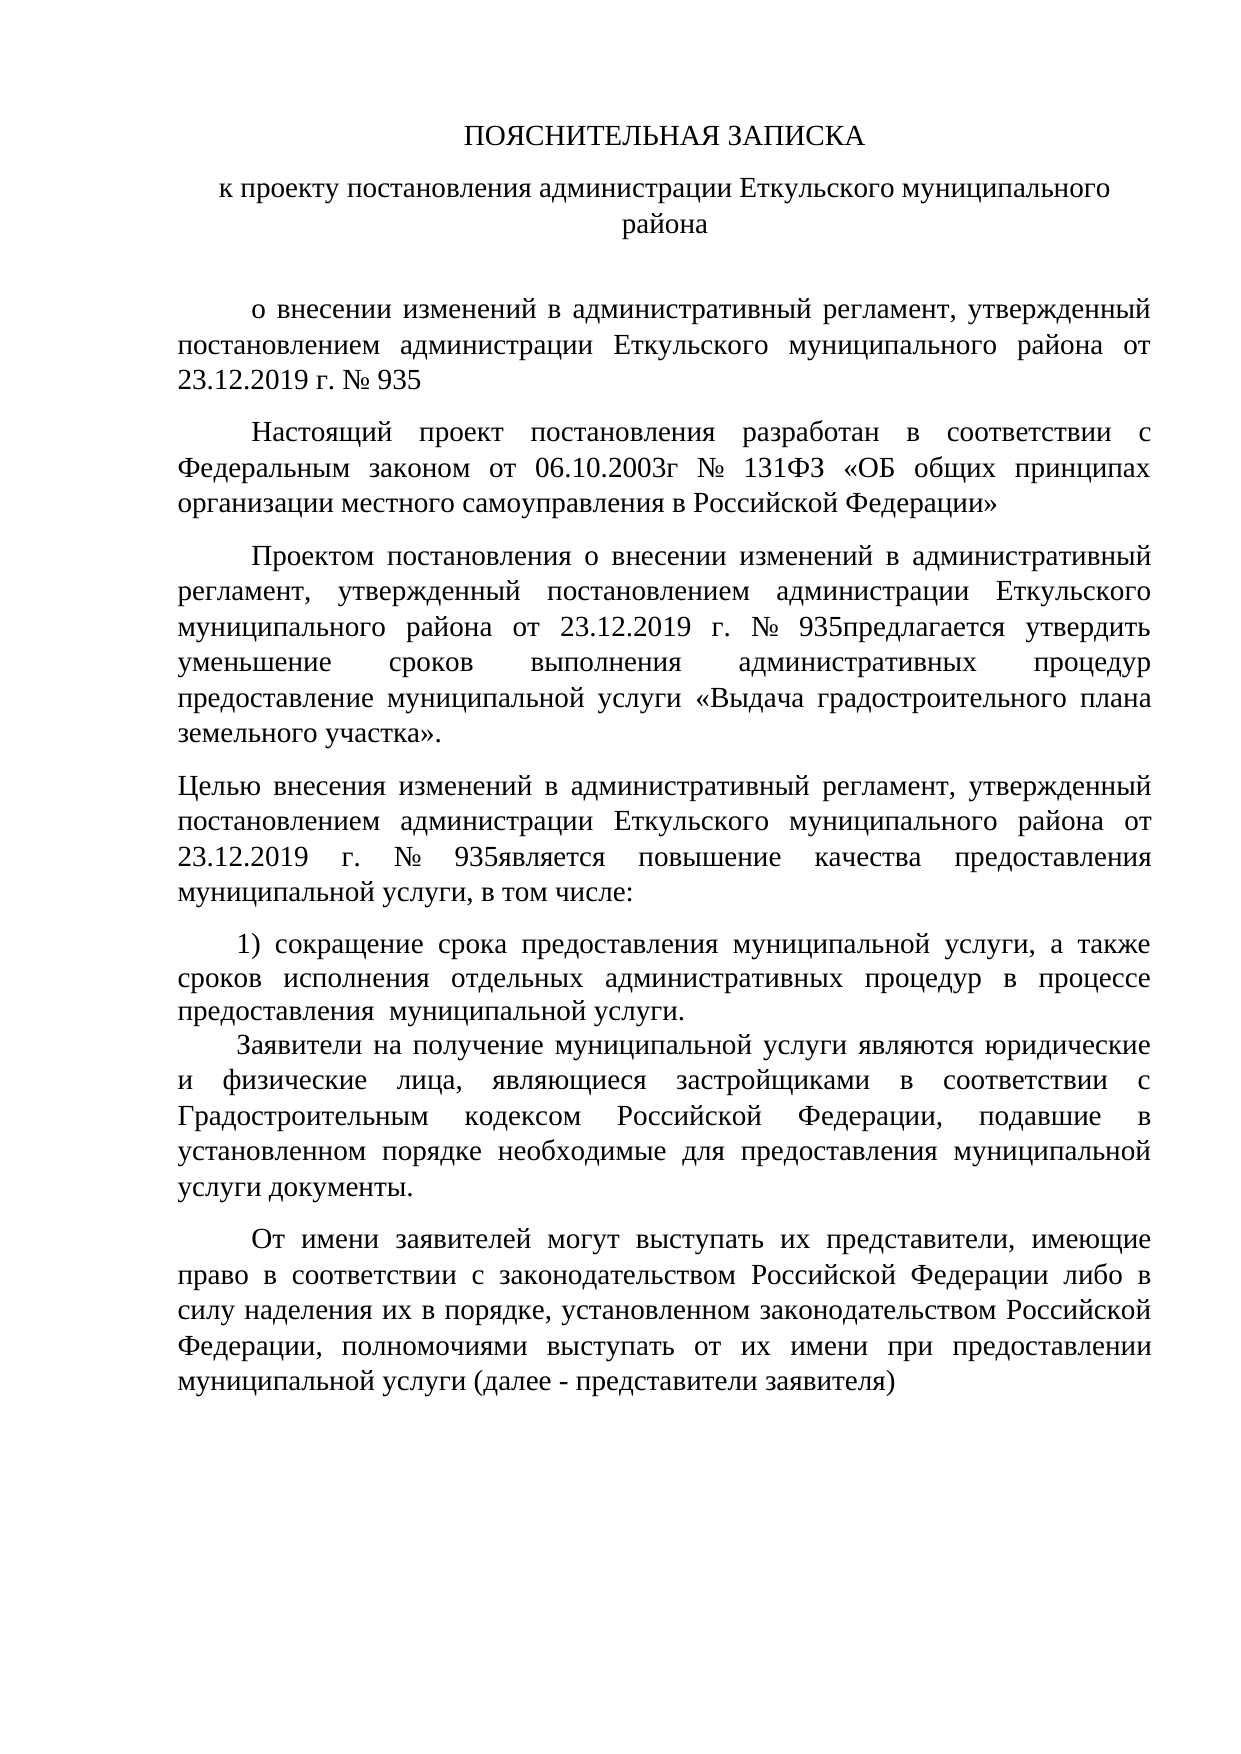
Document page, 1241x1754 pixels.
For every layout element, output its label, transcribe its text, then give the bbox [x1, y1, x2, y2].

text к проекту постановления администрации Еткульского муниципального района [177, 170, 1152, 239]
text о внесении изменений в административный регламент, утвержденный постановлением администрации Еткульского муниципального района от 23.12.2019 г. № 935 [177, 291, 1152, 396]
text Настоящий проект постановления разработан в соответствии с Федеральным законом от 06.10.2003г № 131ФЗ «ОБ общих принципах организации местного самоуправления в Российской Федерации» [177, 414, 1152, 519]
text От имени заявителей могут выступать их представители, имеющие право в соответствии с законодательством Российской Федерации либо в силу наделения их в порядке, установленном законодательством Российской Федерации, полномочиями выступать от их имени при предоставлении муниципальной услуги (далее - представители заявителя) [177, 1221, 1152, 1397]
text Целью внесения изменений в административный регламент, утвержденный постановлением администрации Еткульского муниципального района от 23.12.2019 г. № 935является повышение качества предоставления муниципальной услуги, в том числе: [177, 768, 1152, 908]
title 1) сокращение срока предоставления муниципальной услуги, а также сроков исполнения отдельных административных процедур в процессе предоставления муниципальной услуги. [177, 926, 1152, 1027]
text Заявители на получение муниципальной услуги являются юридические и физические лица, являющиеся застройщиками в соответствии с Градостроительным кодексом Российской Федерации, подавшие в установленном порядке необходимые для предоставления муниципальной услуги документы. [177, 1027, 1152, 1203]
text Проектом постановления о внесении изменений в административный регламент, утвержденный постановлением администрации Еткульского муниципального района от 23.12.2019 г. № 935предлагается утвердить уменьшение сроков выполнения административных процедур предоставление муниципальной услуги «Выдача градостроительного плана земельного участка». [177, 538, 1152, 749]
text ПОЯСНИТЕЛЬНАЯ ЗАПИСКА [177, 118, 1152, 152]
